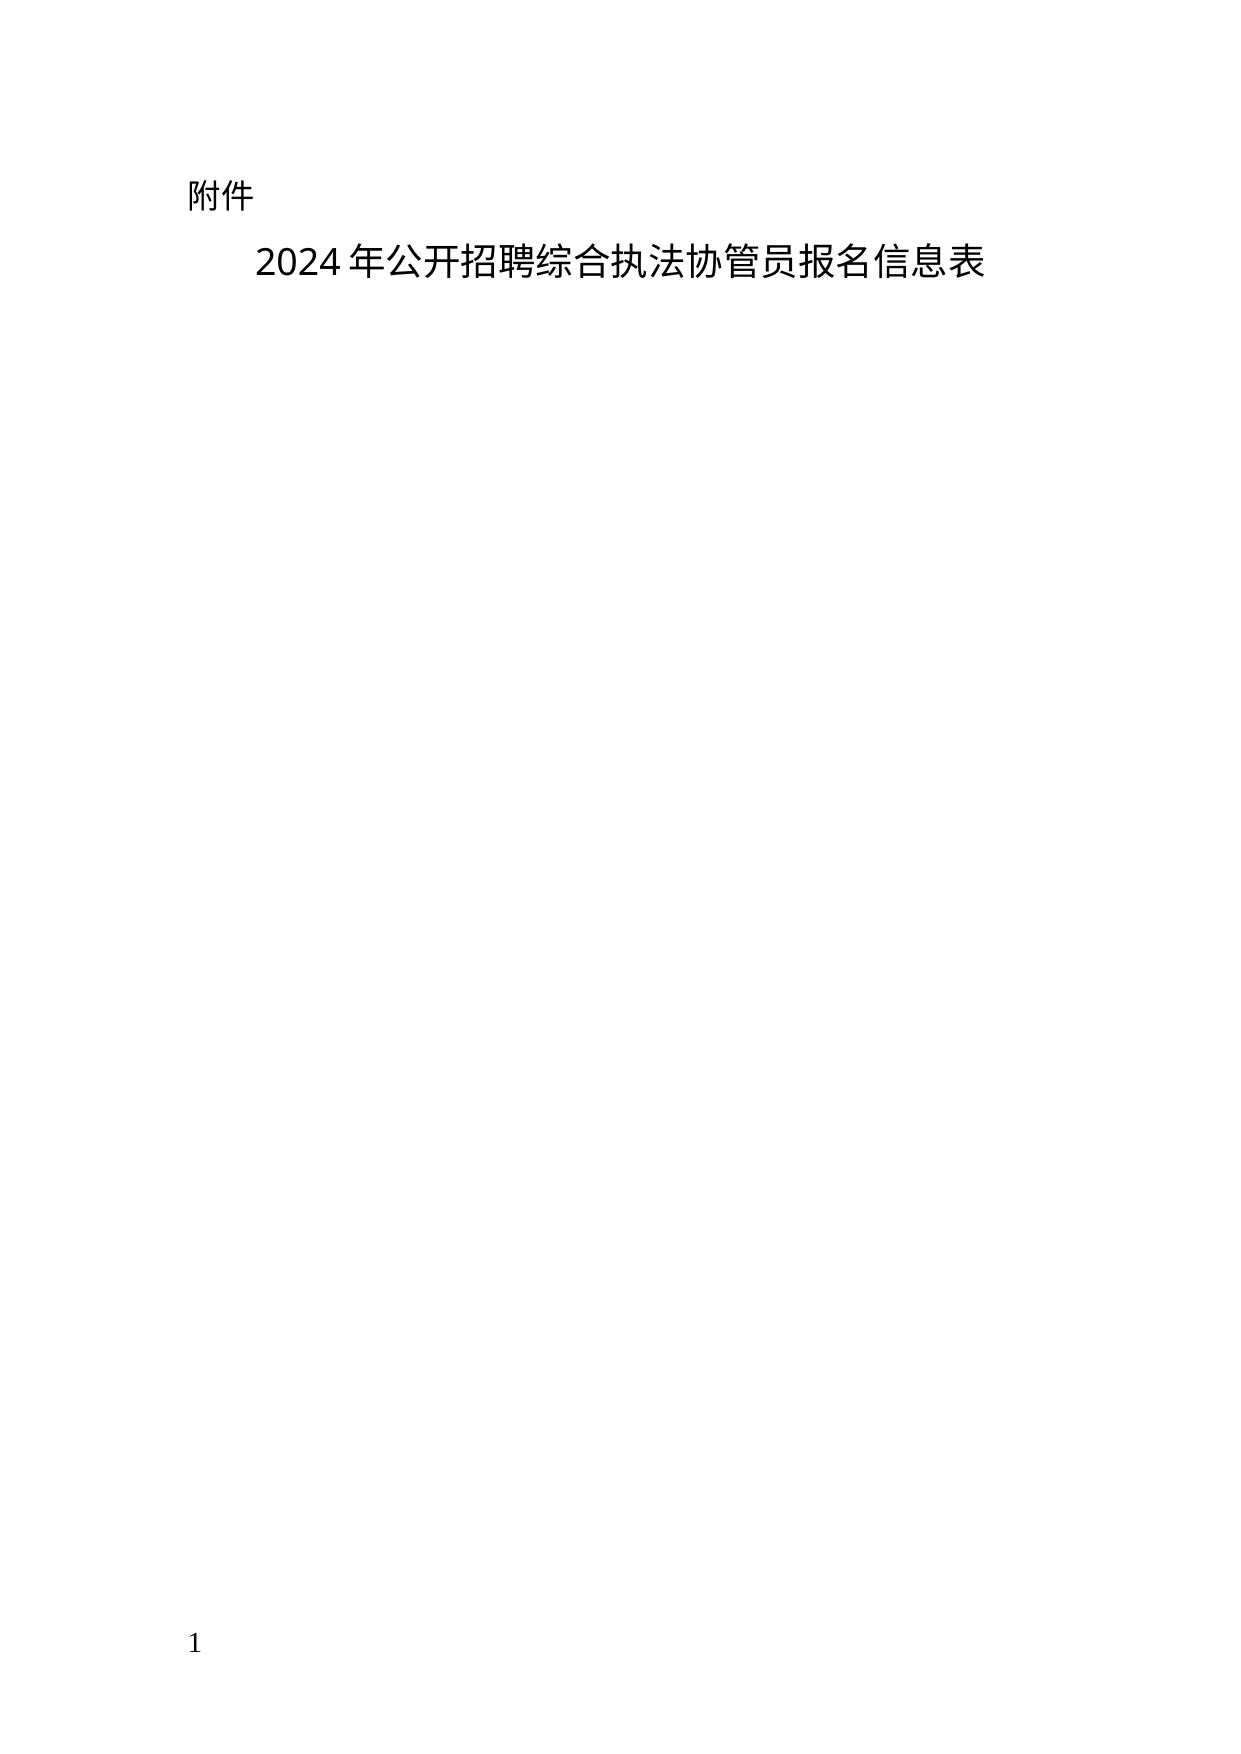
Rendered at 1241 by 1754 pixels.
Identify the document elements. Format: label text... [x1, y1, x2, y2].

text 2024年公开招聘综合执法协管员报名信息表 [187, 227, 1053, 292]
text 附件 [187, 162, 1053, 227]
